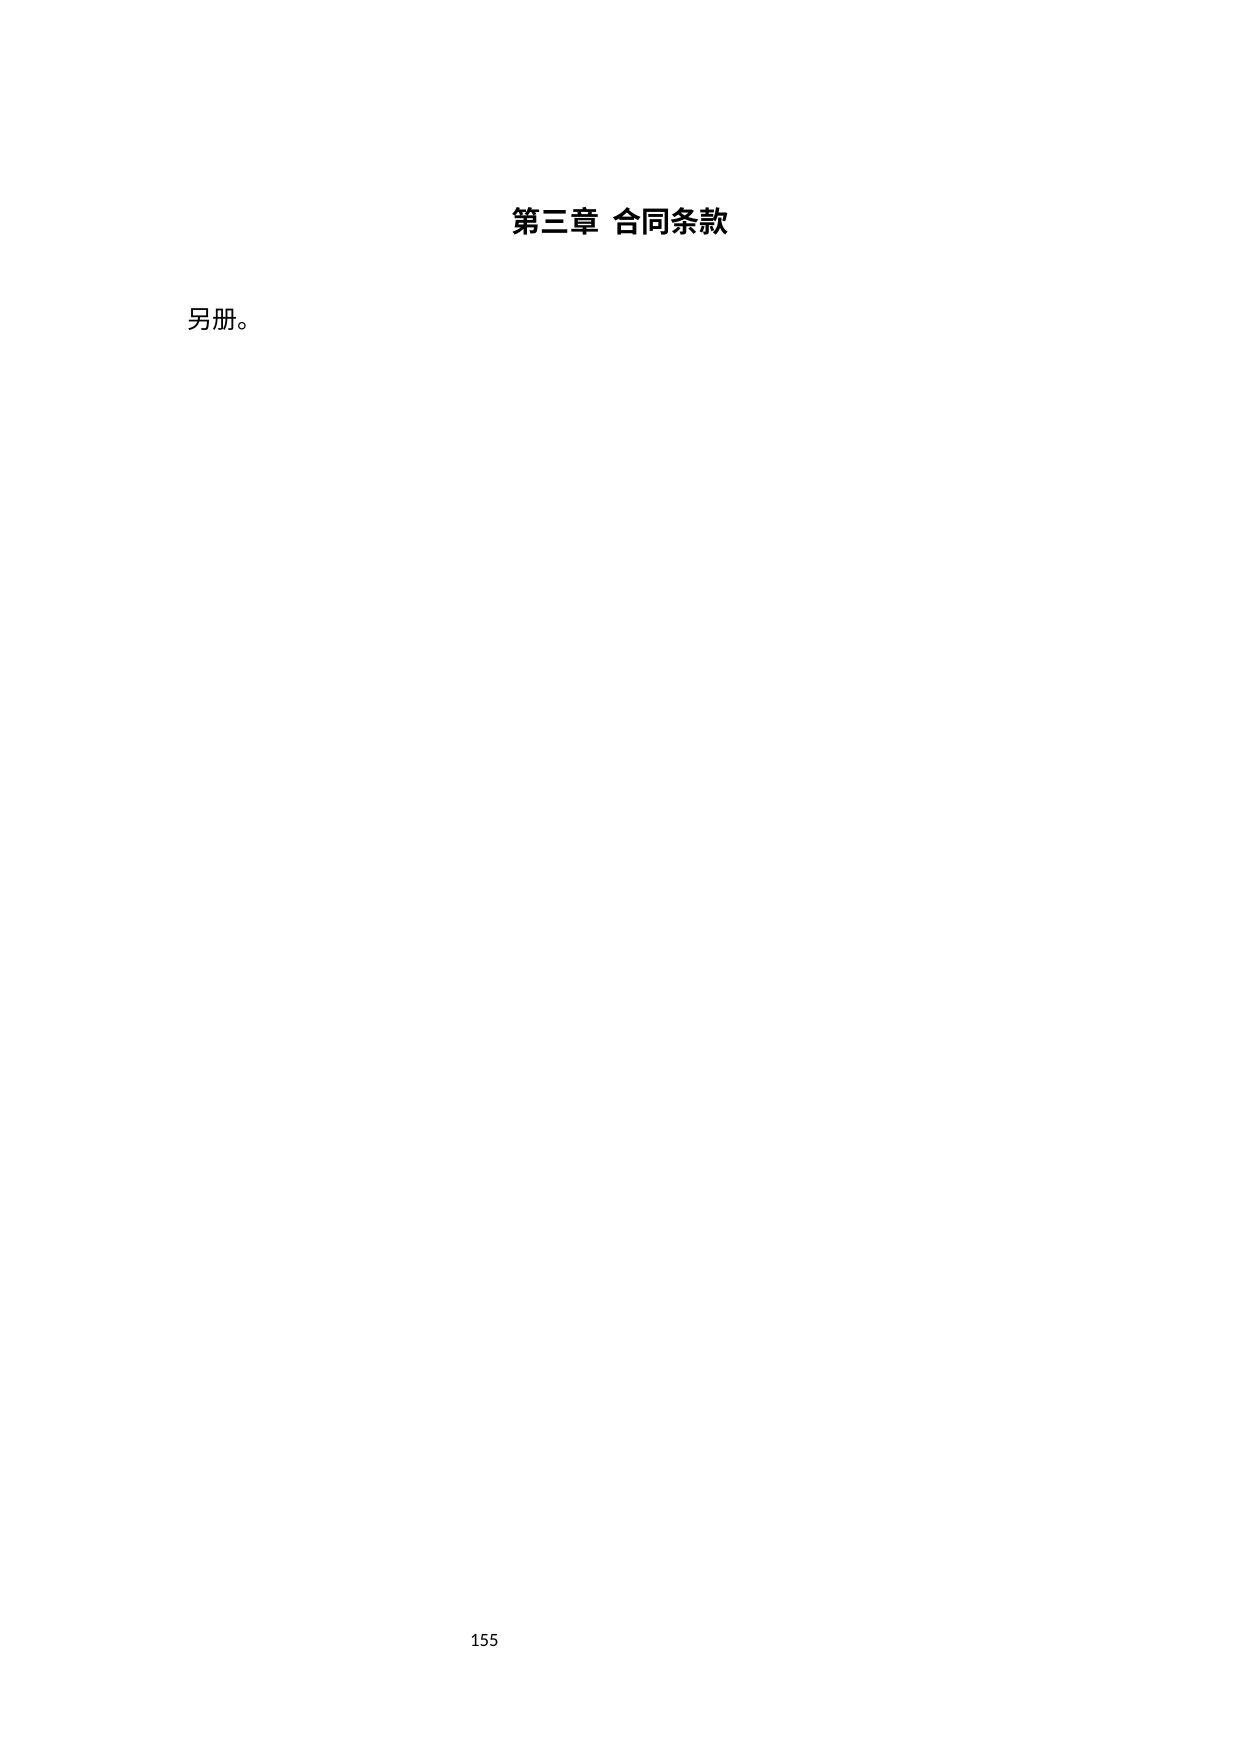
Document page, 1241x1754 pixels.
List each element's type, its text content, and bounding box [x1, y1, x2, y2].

text 另册。 [187, 286, 1053, 351]
subtitle 第三章 合同条款 [187, 187, 1053, 252]
